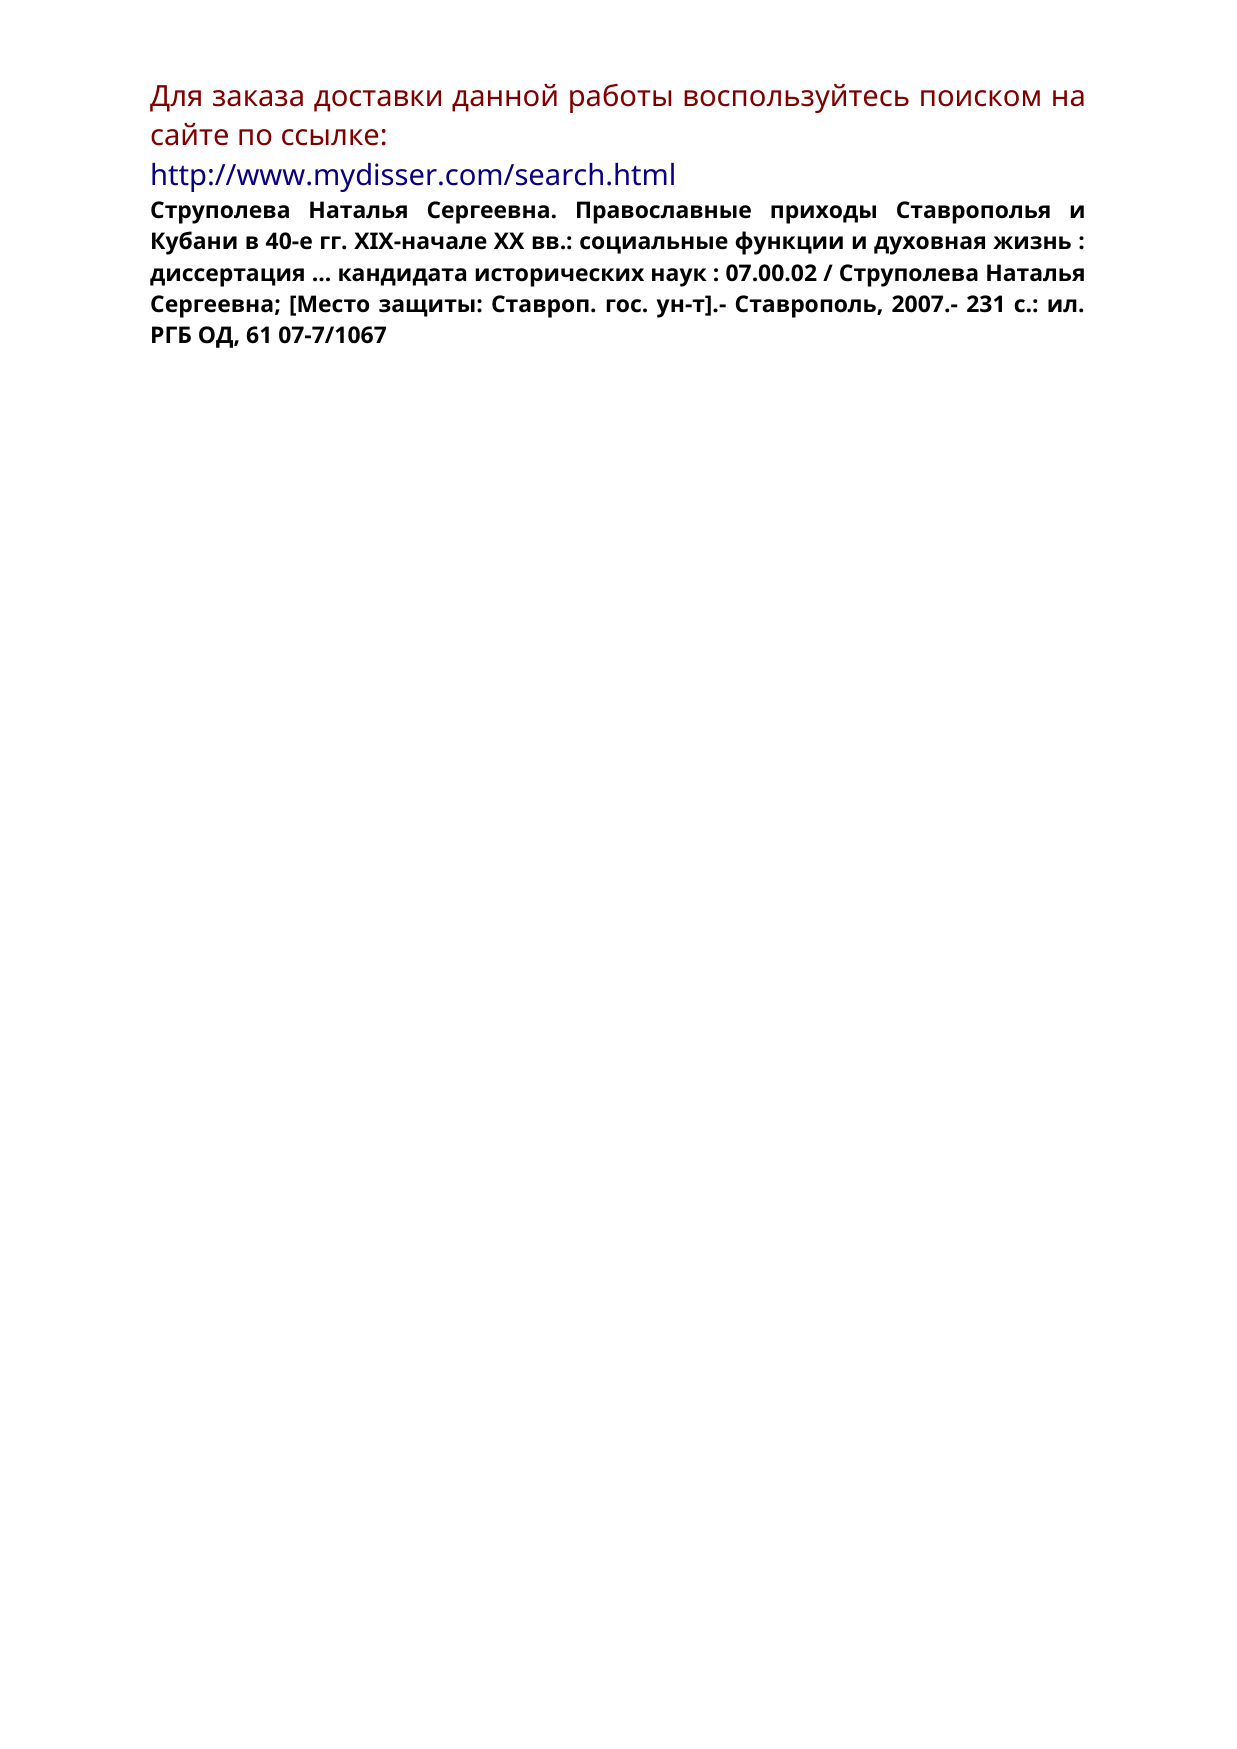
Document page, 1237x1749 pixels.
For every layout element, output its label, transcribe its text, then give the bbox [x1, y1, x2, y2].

text Струполева Наталья Сергеевна. Православные приходы Ставрополья и Кубани в 40-е гг. XIX-начале XX вв.: социальные функции и духовная жизнь : диссертация ... кандидата исторических наук : 07.00.02 / Струполева Наталья Сергеевна; [Место защиты: Ставроп. гос. ун-т].- Ставрополь, 2007.- 231 с.: ил. РГБ ОД, 61 07-7/1067 [150, 194, 1086, 350]
